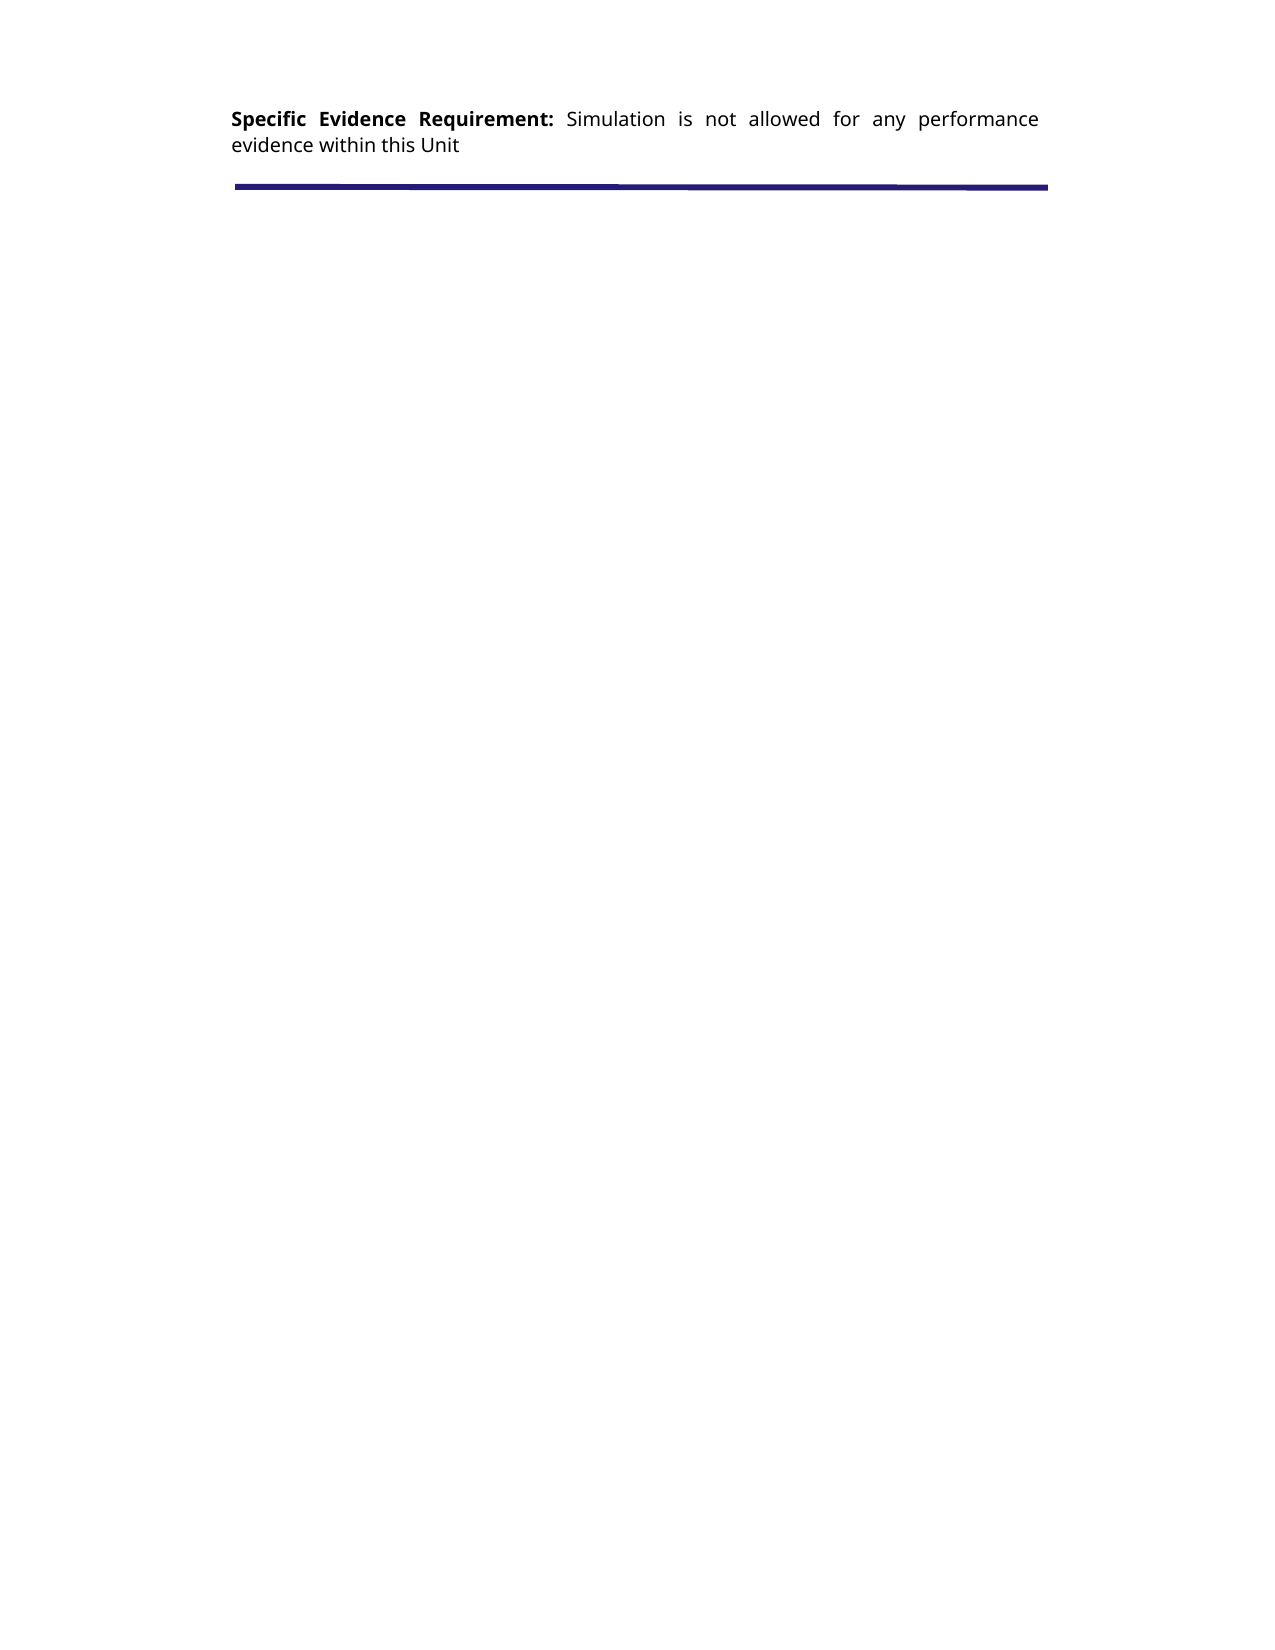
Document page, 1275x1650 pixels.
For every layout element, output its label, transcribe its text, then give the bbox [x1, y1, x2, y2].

text Specific Evidence Requirement: Simulation is not allowed for any performance evidence within this Unit [231, 105, 1039, 158]
